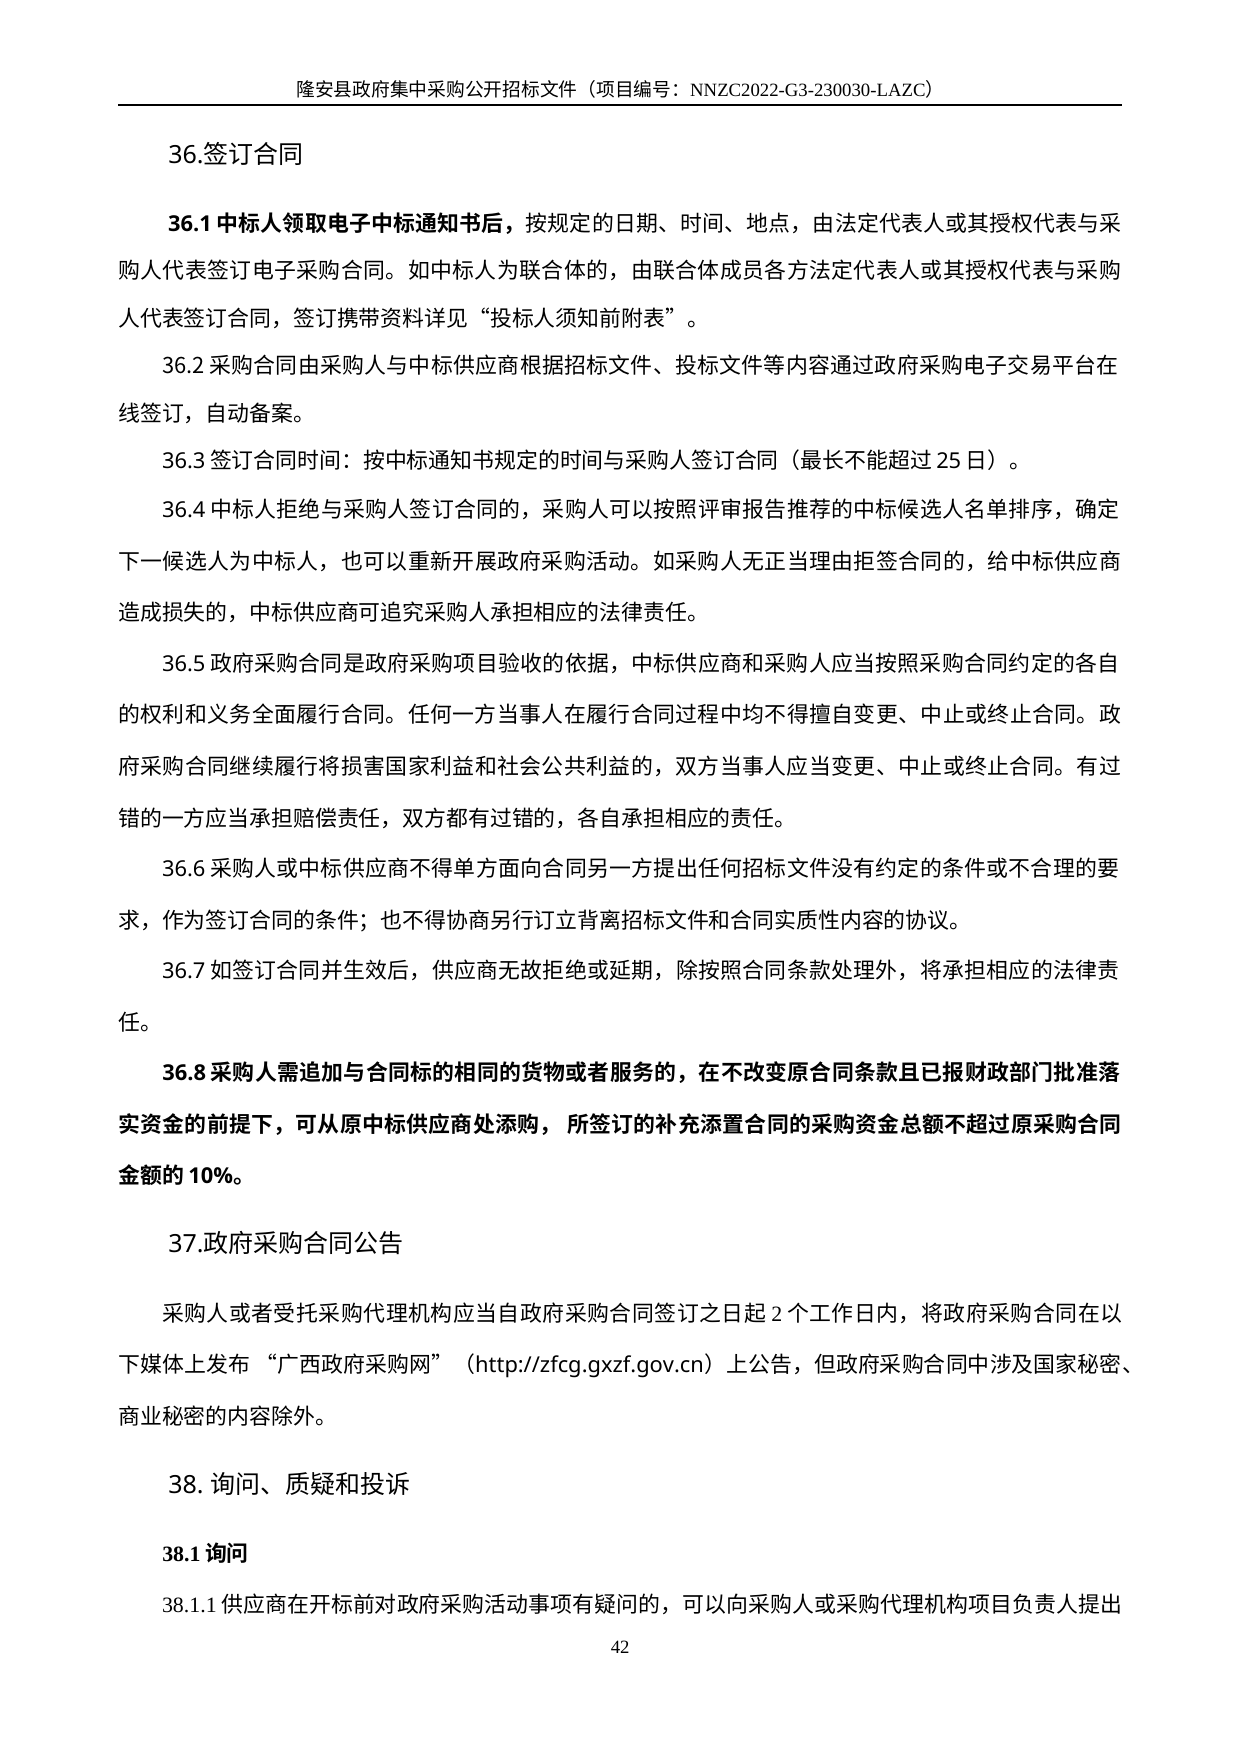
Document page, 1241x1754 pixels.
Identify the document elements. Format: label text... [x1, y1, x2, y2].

text 38. 询问、质疑和投诉 [118, 1448, 1122, 1517]
text 36.8采购人需追加与合同标的相同的货物或者服务的，在不改变原合同条款且已报财政部门批准落实资金的前提下，可从原中标供应商处添购， 所签订的补充添置合同的采购资金总额不超过原采购合同金额的10%。 [118, 1054, 1122, 1191]
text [118, 1585, 1122, 1620]
text 36.7如签订合同并生效后，供应商无故拒绝或延期，除按照合同条款处理外，将承担相应的法律责任。 [118, 952, 1122, 1038]
text 36.4中标人拒绝与采购人签订合同的，采购人可以按照评审报告推荐的中标候选人名单排序，确定下一候选人为中标人，也可以重新开展政府采购活动。如采购人无正当理由拒签合同的，给中标供应商造成损失的，中标供应商可追究采购人承担相应的法律责任。 [118, 491, 1122, 628]
text 38.1询问 [118, 1535, 1122, 1569]
text 37.政府采购合同公告 [118, 1207, 1122, 1276]
text 36.1中标人领取电子中标通知书后，按规定的日期、时间、地点，由法定代表人或其授权代表与采购人代表签订电子采购合同。如中标人为联合体的，由联合体成员各方法定代表人或其授权代表与采购人代表签订合同，签订携带资料详见“投标人须知前附表”。 [118, 206, 1122, 332]
text 36.签订合同 [118, 118, 1122, 187]
text 采购人或者受托采购代理机构应当自政府采购合同签订之日起2个工作日内，将政府采购合同在以下媒体上发布 “广西政府采购网”（http://zfcg.gxzf.gov.cn）上公告，但政府采购合同中涉及国家秘密、商业秘密的内容除外。 [118, 1294, 1122, 1432]
text 36.5政府采购合同是政府采购项目验收的依据，中标供应商和采购人应当按照采购合同约定的各自的权利和义务全面履行合同。任何一方当事人在履行合同过程中均不得擅自变更、中止或终止合同。政府采购合同继续履行将损害国家利益和社会公共利益的，双方当事人应当变更、中止或终止合同。有过错的一方应当承担赔偿责任，双方都有过错的，各自承担相应的责任。 [118, 644, 1122, 834]
text 36.2采购合同由采购人与中标供应商根据招标文件、投标文件等内容通过政府采购电子交易平台在线签订，自动备案。 [118, 348, 1122, 427]
text 36.3签订合同时间：按中标通知书规定的时间与采购人签订合同（最长不能超过25日）。 [118, 443, 1122, 475]
text 36.6采购人或中标供应商不得单方面向合同另一方提出任何招标文件没有约定的条件或不合理的要求，作为签订合同的条件；也不得协商另行订立背离招标文件和合同实质性内容的协议。 [118, 850, 1122, 936]
